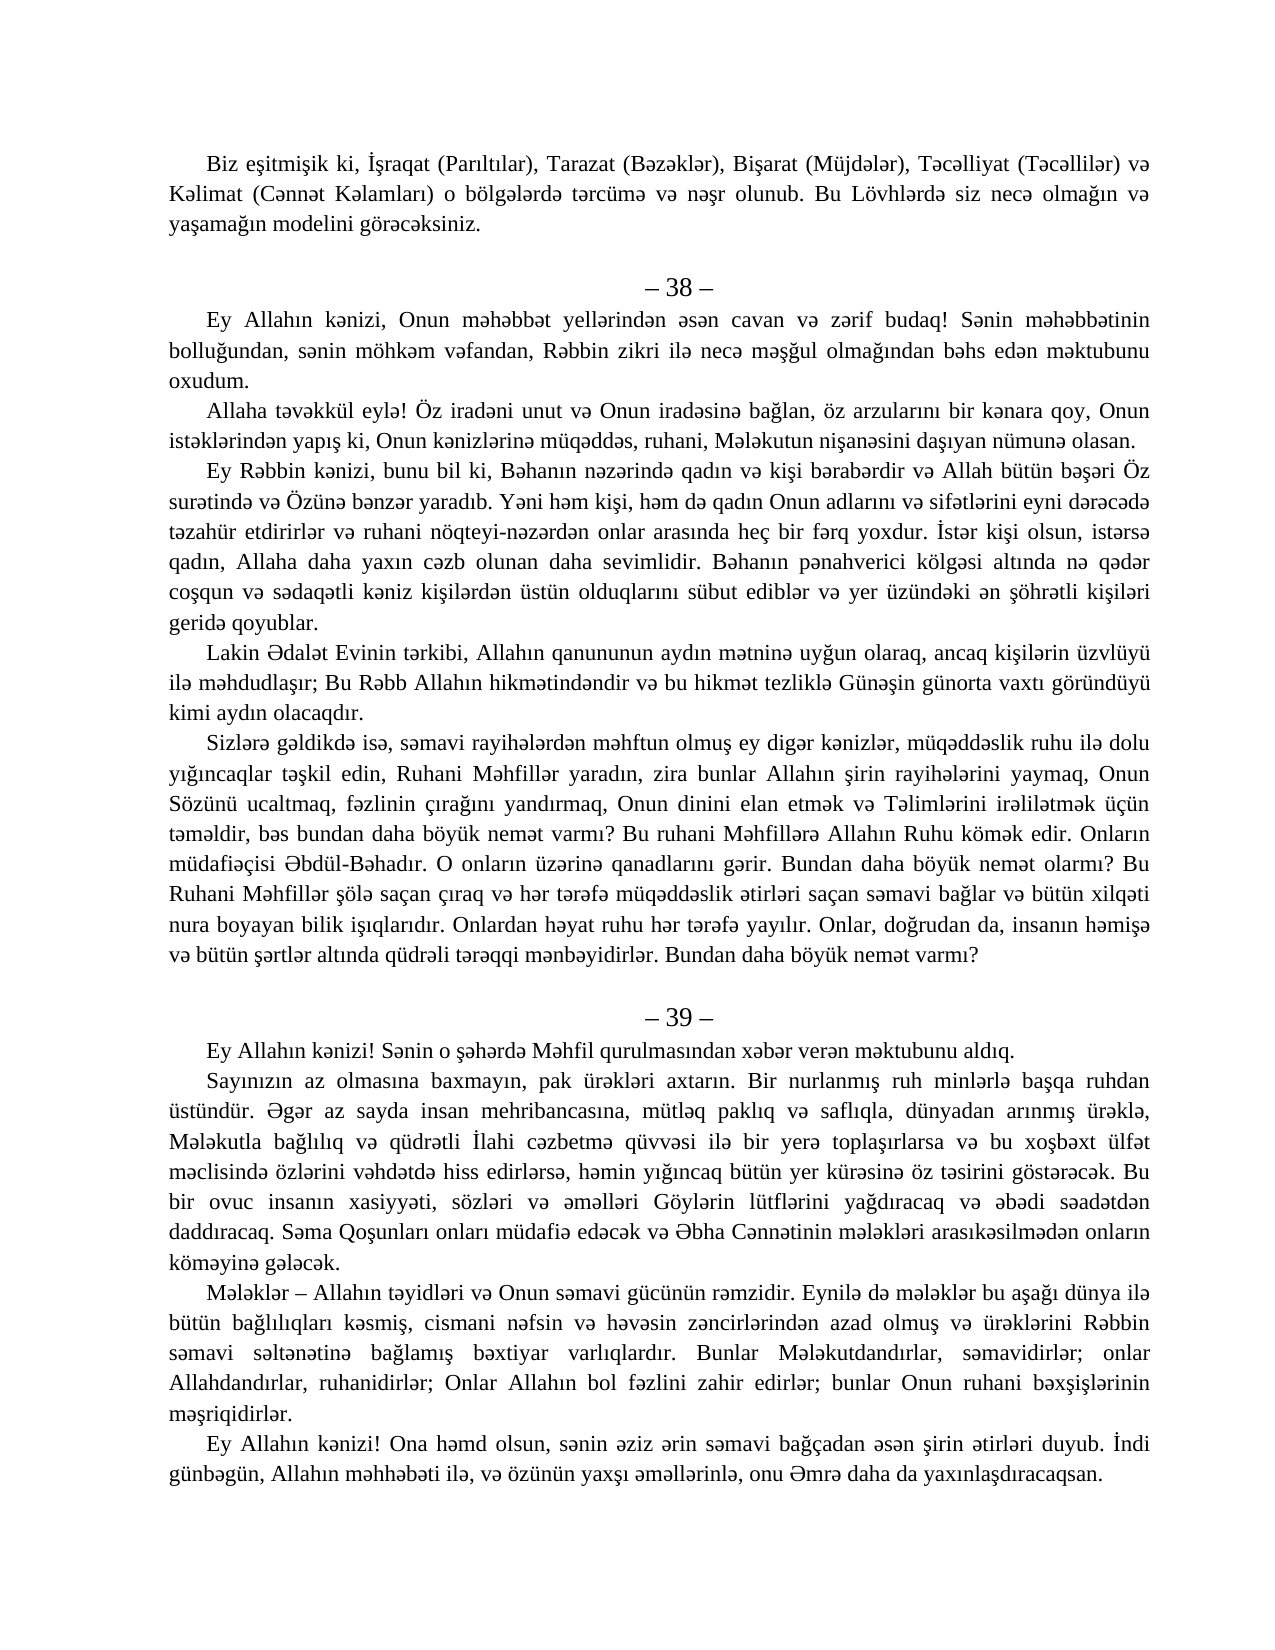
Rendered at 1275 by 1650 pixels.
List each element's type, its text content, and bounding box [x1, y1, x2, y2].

text Allaha təvəkkül eylə! Öz iradəni unut və Onun iradəsinə bağlan, öz arzularını bir kənara qoy, Onun istəklərindən yapış ki, Onun kənizlərinə müqəddəs, ruhani, Mələkutun nişanəsini daşıyan nümunə olasan. [169, 397, 1152, 454]
text Biz eşitmişik ki, İşraqat (Parıltılar), Tarazat (Bəzəklər), Bişarat (Müjdələr), Təcəlliyat (Təcəllilər) və Kəlimat (Cənnət Kəlamları) o bölgələrdə tərcümə və nəşr olunub. Bu Lövhlərdə siz necə olmağın və yaşamağın modelini görəcəksiniz. [169, 150, 1152, 237]
text Ey Allahın kənizi! Sənin o şəhərdə Məhfil qurulmasından xəbər verən məktubunu aldıq. [169, 1037, 1152, 1063]
text – 39 – [169, 1001, 1152, 1032]
text Sayınızın az olmasına baxmayın, pak ürəkləri axtarın. Bir nurlanmış ruh minlərlə başqa ruhdan üstündür. Əgər az sayda insan mehribancasına, mütləq paklıq və saflıqla, dünyadan arınmış ürəklə, Mələkutla bağlılıq və qüdrətli İlahi cəzbetmə qüvvəsi ilə bir yerə toplaşırlarsa və bu xoşbəxt ülfət məclisində özlərini vəhdətdə hiss edirlərsə, həmin yığıncaq bütün yer kürəsinə öz təsirini göstərəcək. Bu bir ovuc insanın xasiyyəti, sözləri və əməlləri Göylərin lütflərini yağdıracaq və əbədi səadətdən daddıracaq. Səma Qoşunları onları müdafiə edəcək və Əbha Cənnətinin mələkləri arasıkəsilmədən onların köməyinə gələcək. [169, 1067, 1152, 1275]
text – 38 – [169, 271, 1152, 302]
text Lakin Ədalət Evinin tərkibi, Allahın qanununun aydın mətninə uyğun olaraq, ancaq kişilərin üzvlüyü ilə məhdudlaşır; Bu Rəbb Allahın hikmətindəndir və bu hikmət tezliklə Günəşin günorta vaxtı göründüyü kimi aydın olacaqdır. [169, 639, 1152, 726]
text Ey Rəbbin kənizi, bunu bil ki, Bəhanın nəzərində qadın və kişi bərabərdir və Allah bütün bəşəri Öz surətində və Özünə bənzər yaradıb. Yəni həm kişi, həm də qadın Onun adlarını və sifətlərini eyni dərəcədə təzahür etdirirlər və ruhani nöqteyi-nəzərdən onlar arasında heç bir fərq yoxdur. İstər kişi olsun, istərsə qadın, Allaha daha yaxın cəzb olunan daha sevimlidir. Bəhanın pənahverici kölgəsi altında nə qədər coşqun və sədaqətli kəniz kişilərdən üstün olduqlarını sübut ediblər və yer üzündəki ən şöhrətli kişiləri geridə qoyublar. [169, 458, 1152, 635]
text Sizlərə gəldikdə isə, səmavi rayihələrdən məhftun olmuş ey digər kənizlər, müqəddəslik ruhu ilə dolu yığıncaqlar təşkil edin, Ruhani Məhfillər yaradın, zira bunlar Allahın şirin rayihələrini yaymaq, Onun Sözünü ucaltmaq, fəzlinin çırağını yandırmaq, Onun dinini elan etmək və Təlimlərini irəlilətmək üçün təməldir, bəs bundan daha böyük nemət varmı? Bu ruhani Məhfillərə Allahın Ruhu kömək edir. Onların müdafiəçisi Əbdül-Bəhadır. O onların üzərinə qanadlarını gərir. Bundan daha böyük nemət olarmı? Bu Ruhani Məhfillər şölə saçan çıraq və hər tərəfə müqəddəslik ətirləri saçan səmavi bağlar və bütün xilqəti nura boyayan bilik işıqlarıdır. Onlardan həyat ruhu hər tərəfə yayılır. Onlar, doğrudan da, insanın həmişə və bütün şərtlər altında qüdrəli tərəqqi mənbəyidirlər. Bundan daha böyük nemət varmı? [169, 729, 1152, 967]
text Mələklər – Allahın təyidləri və Onun səmavi gücünün rəmzidir. Eynilə də mələklər bu aşağı dünya ilə bütün bağlılıqları kəsmiş, cismani nəfsin və həvəsin zəncirlərindən azad olmuş və ürəklərini Rəbbin səmavi səltənətinə bağlamış bəxtiyar varlıqlardır. Bunlar Mələkutdandırlar, səmavidirlər; onlar Allahdandırlar, ruhanidirlər; Onlar Allahın bol fəzlini zahir edirlər; bunlar Onun ruhani bəxşişlərinin məşriqidirlər. [169, 1279, 1152, 1426]
text Ey Allahın kənizi! Ona həmd olsun, sənin əziz ərin səmavi bağçadan əsən şirin ətirləri duyub. İndi günbəgün, Allahın məhhəbəti ilə, və özünün yaxşı əməllərinlə, onu Əmrə daha da yaxınlaşdıracaqsan. [169, 1430, 1152, 1486]
text Ey Allahın kənizi, Onun məhəbbət yellərindən əsən cavan və zərif budaq! Sənin məhəbbətinin bolluğundan, sənin möhkəm vəfandan, Rəbbin zikri ilə necə məşğul olmağından bəhs edən məktubunu oxudum. [169, 307, 1152, 393]
